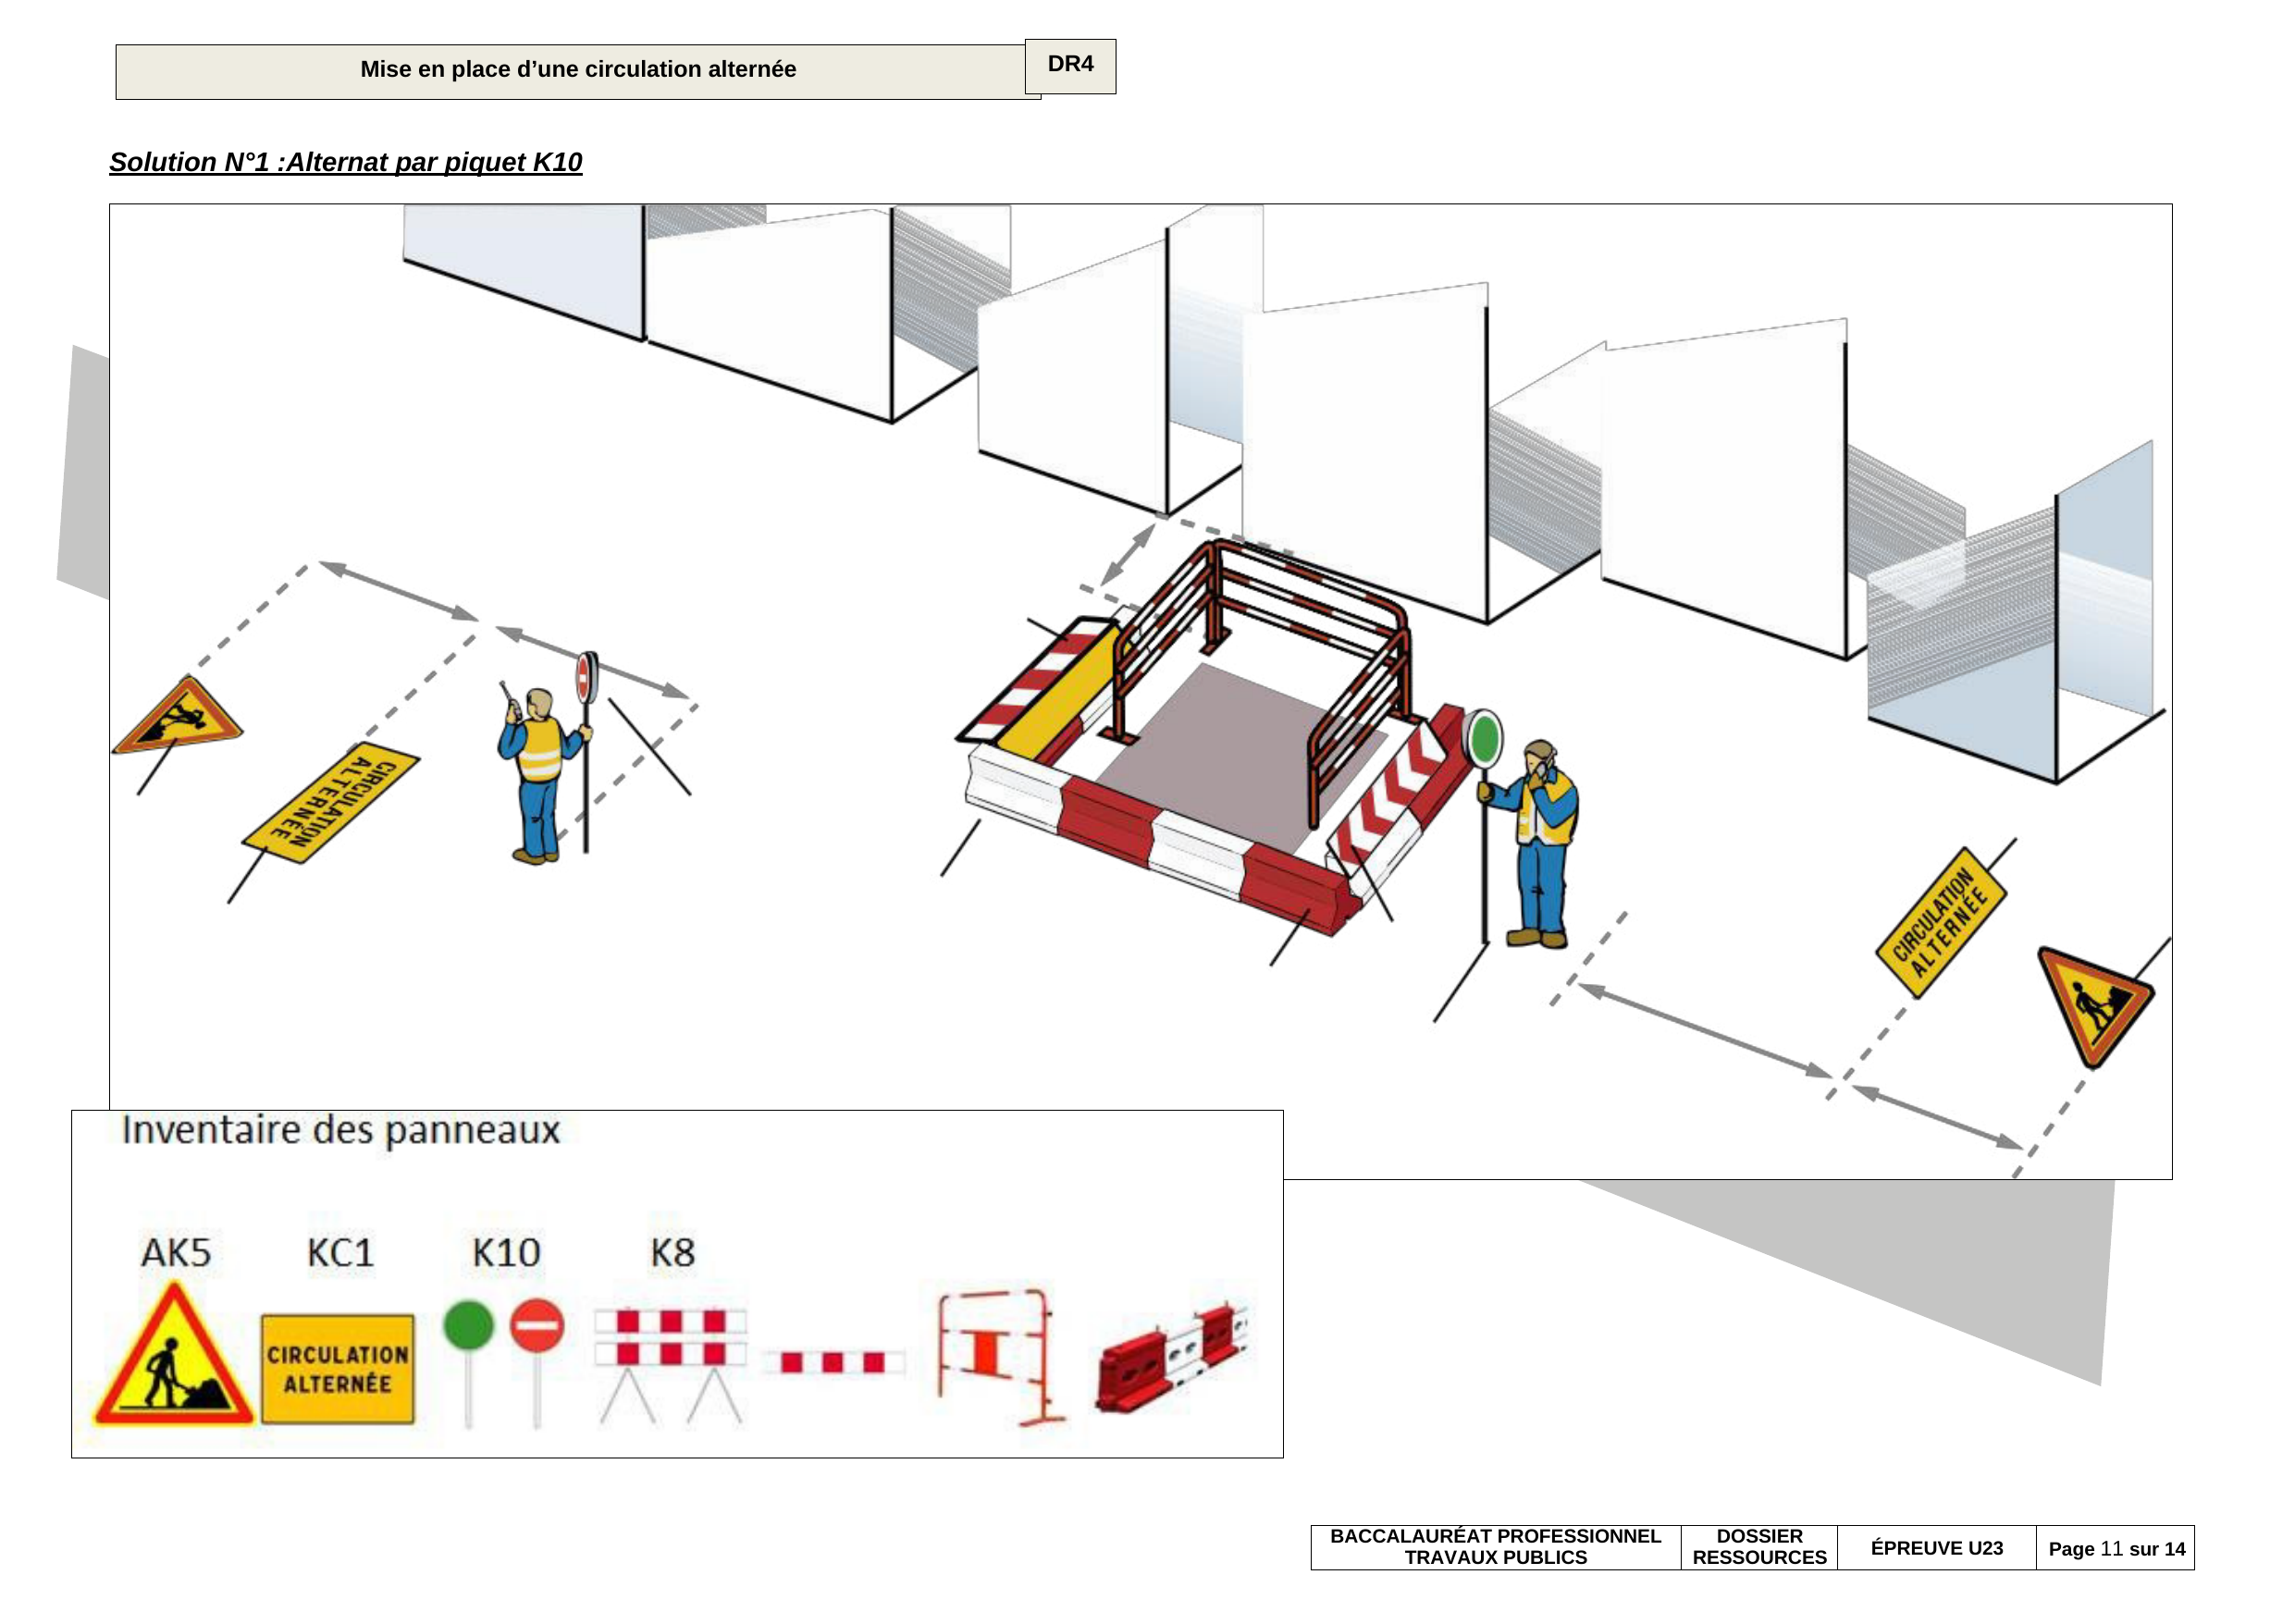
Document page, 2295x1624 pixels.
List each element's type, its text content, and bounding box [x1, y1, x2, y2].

text Solution N°1 :Alternat par piquet K10 [109, 146, 2223, 177]
picture [110, 204, 2172, 1179]
picture [72, 1111, 1283, 1458]
